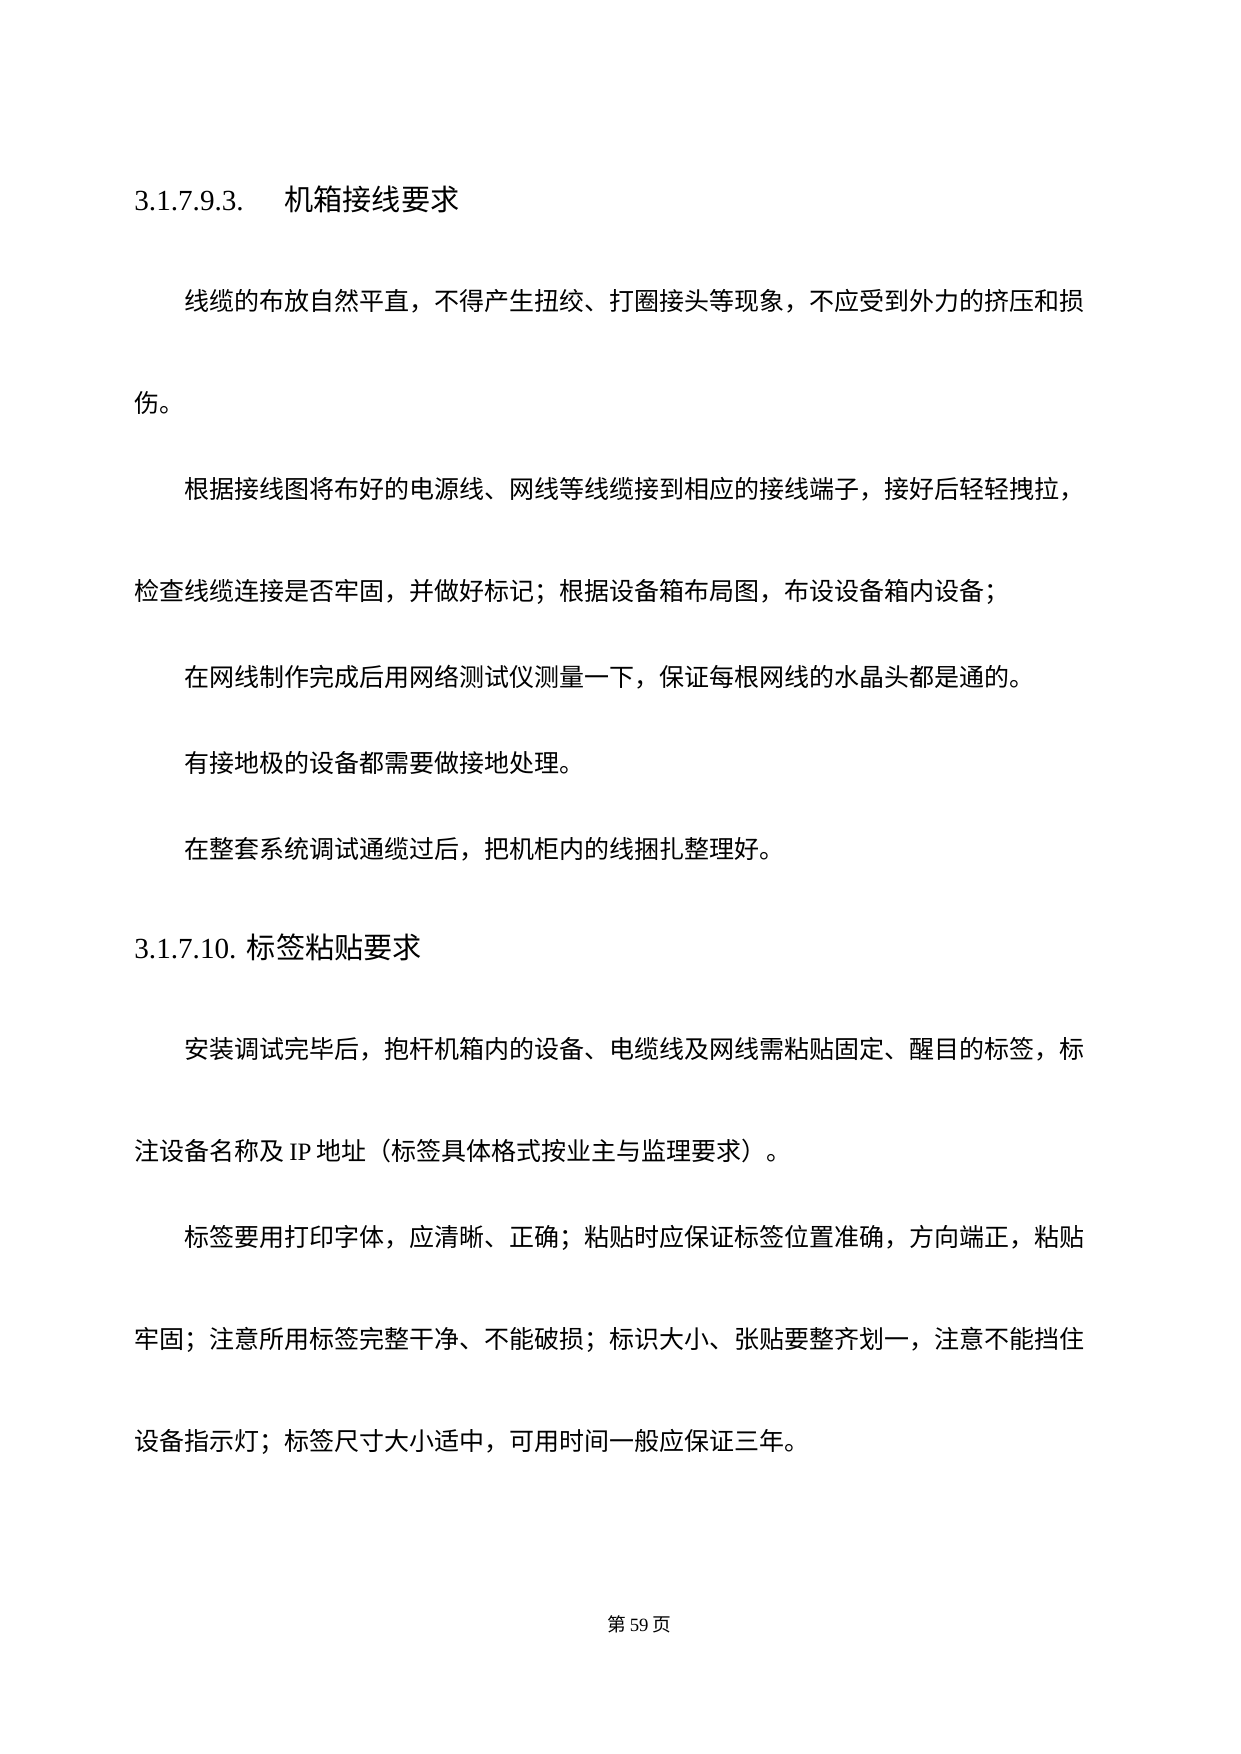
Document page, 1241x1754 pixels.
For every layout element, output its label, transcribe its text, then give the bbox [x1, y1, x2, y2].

text 根据接线图将布好的电源线、网线等线缆接到相应的接线端子，接好后轻轻拽拉，检查线缆连接是否牢固，并做好标记；根据设备箱布局图，布设设备箱内设备； [134, 453, 1106, 623]
text 在网线制作完成后用网络测试仪测量一下，保证每根网线的水晶头都是通的。 [134, 641, 1106, 709]
text 在整套系统调试通缆过后，把机柜内的线捆扎整理好。 [134, 813, 1106, 881]
subtitle 机箱接线要求 [134, 164, 1106, 232]
text 安装调试完毕后，抱杆机箱内的设备、电缆线及网线需粘贴固定、醒目的标签，标注设备名称及IP地址（标签具体格式按业主与监理要求）。 [134, 1013, 1106, 1183]
subtitle 标签粘贴要求 [134, 912, 1106, 980]
text 标签要用打印字体，应清晰、正确；粘贴时应保证标签位置准确，方向端正，粘贴牢固；注意所用标签完整干净、不能破损；标识大小、张贴要整齐划一，注意不能挡住设备指示灯；标签尺寸大小适中，可用时间一般应保证三年。 [134, 1201, 1106, 1473]
text 线缆的布放自然平直，不得产生扭绞、打圈接头等现象，不应受到外力的挤压和损伤。 [134, 265, 1106, 435]
text 有接地极的设备都需要做接地处理。 [134, 727, 1106, 795]
